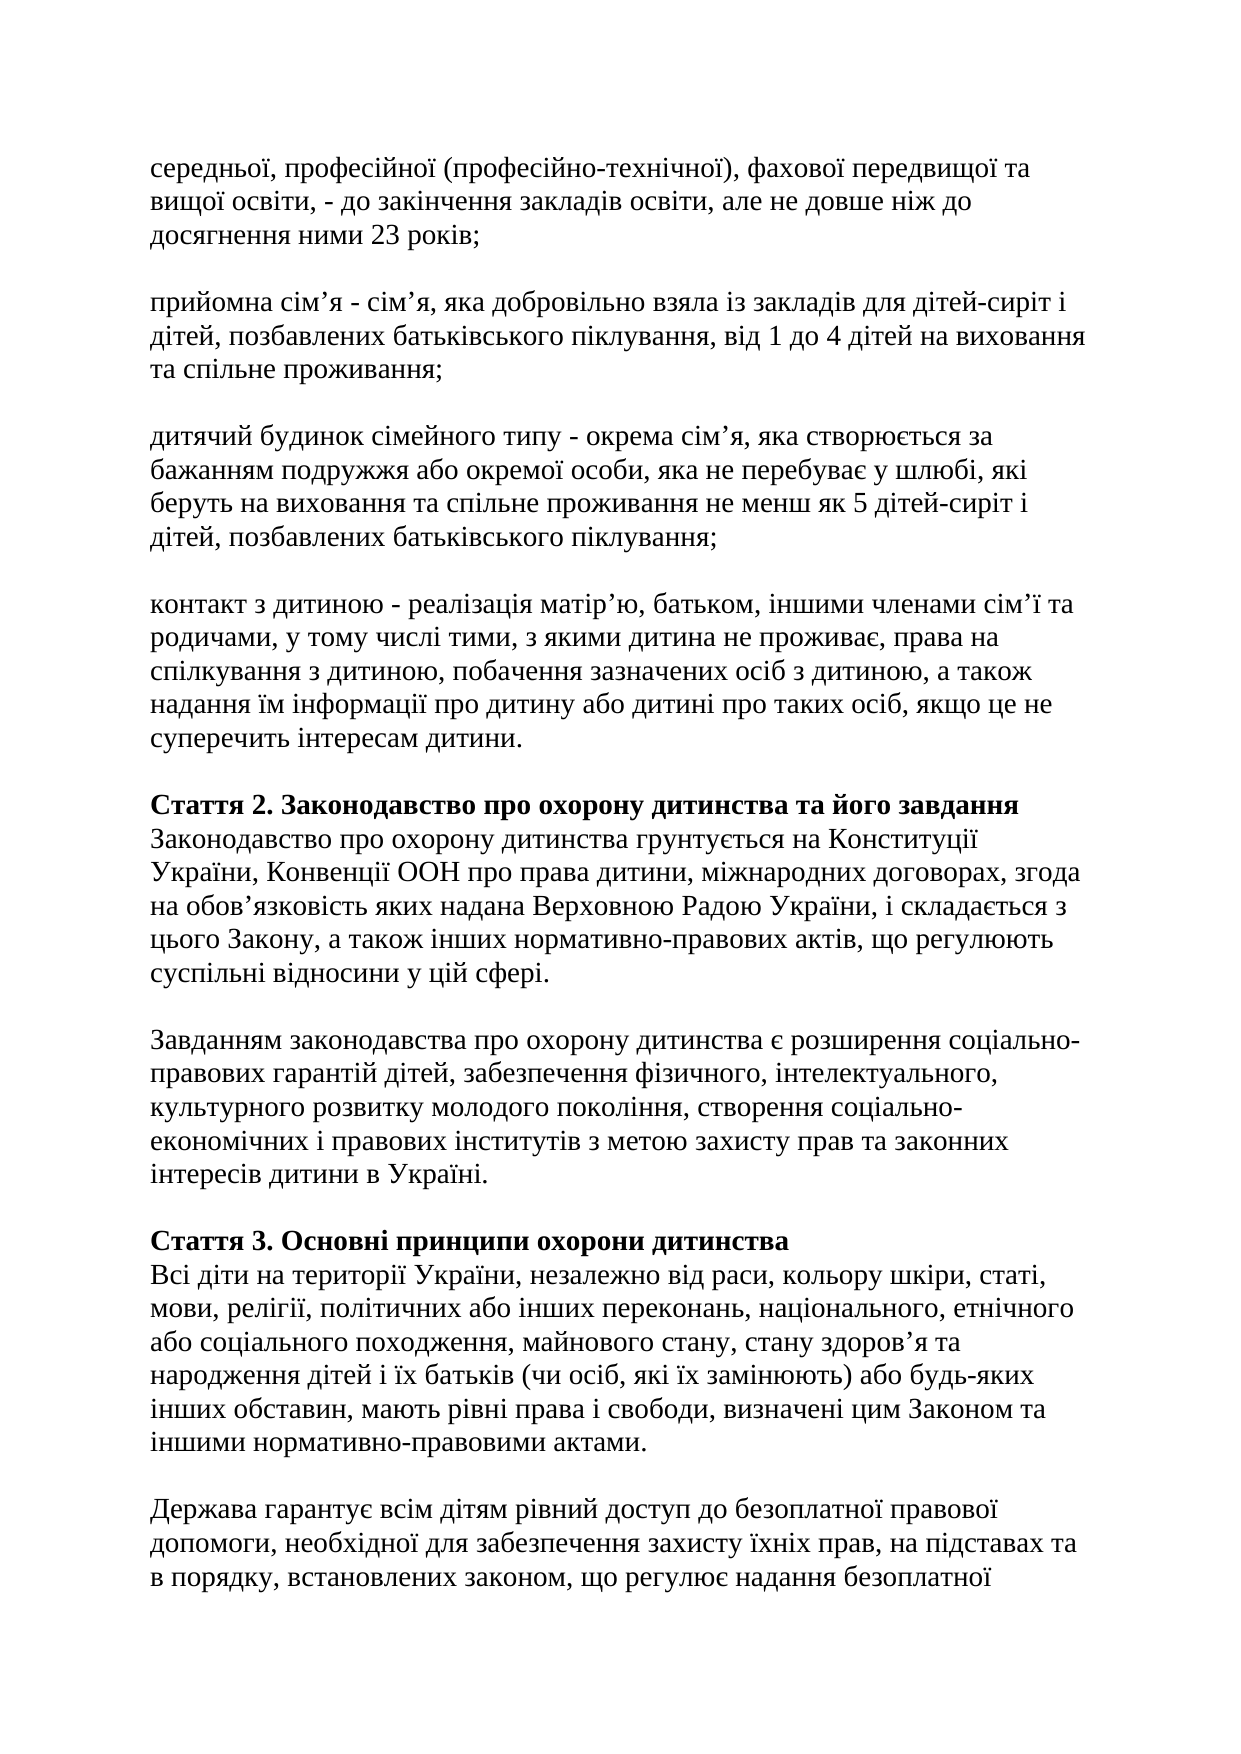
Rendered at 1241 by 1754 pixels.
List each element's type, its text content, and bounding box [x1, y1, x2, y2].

text Стаття 2. Законодавство про охорону дитинства та його завдання [150, 787, 1090, 821]
text Всі діти на території України, незалежно від раси, кольору шкіри, статі, мови, релігії, політичних або інших переконань, національного, етнічного або соціального походження, майнового стану, стану здоров’я та народження дітей і їх батьків (чи осіб, які їх замінюють) або будь-яких інших обставин, мають рівні права і свободи, визначені цим Законом та іншими нормативно-правовими актами. [150, 1257, 1090, 1458]
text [150, 1492, 1090, 1592]
text контакт з дитиною - реалізація матір’ю, батьком, іншими членами сім’ї та родичами, у тому числі тими, з якими дитина не проживає, права на спілкування з дитиною, побачення зазначених осіб з дитиною, а також надання їм інформації про дитину або дитині про таких осіб, якщо це не суперечить інтересам дитини. [150, 586, 1090, 754]
text прийомна сім’я - сім’я, яка добровільно взяла із закладів для дітей-сиріт і дітей, позбавлених батьківського піклування, від 1 до 4 дітей на виховання та спільне проживання; [150, 284, 1090, 385]
text Законодавство про охорону дитинства грунтується на Конституції України, Конвенції ООН про права дитини, міжнародних договорах, згода на обов’язковість яких надана Верховною Радою України, і складається з цього Закону, а також інших нормативно-правових актів, що регулюють суспільні відносини у цій сфері. [150, 821, 1090, 988]
text Стаття 3. Основні принципи охорони дитинства [150, 1223, 1090, 1257]
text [150, 150, 1090, 251]
text Завданням законодавства про охорону дитинства є розширення соціально-правових гарантій дітей, забезпечення фізичного, інтелектуального, культурного розвитку молодого покоління, створення соціально-економічних і правових інститутів з метою захисту прав та законних інтересів дитини в Україні. [150, 1022, 1090, 1190]
text дитячий будинок сімейного типу - окрема сім’я, яка створюється за бажанням подружжя або окремої особи, яка не перебуває у шлюбі, які беруть на виховання та спільне проживання не менш як 5 дітей-сиріт і дітей, позбавлених батьківського піклування; [150, 418, 1090, 552]
